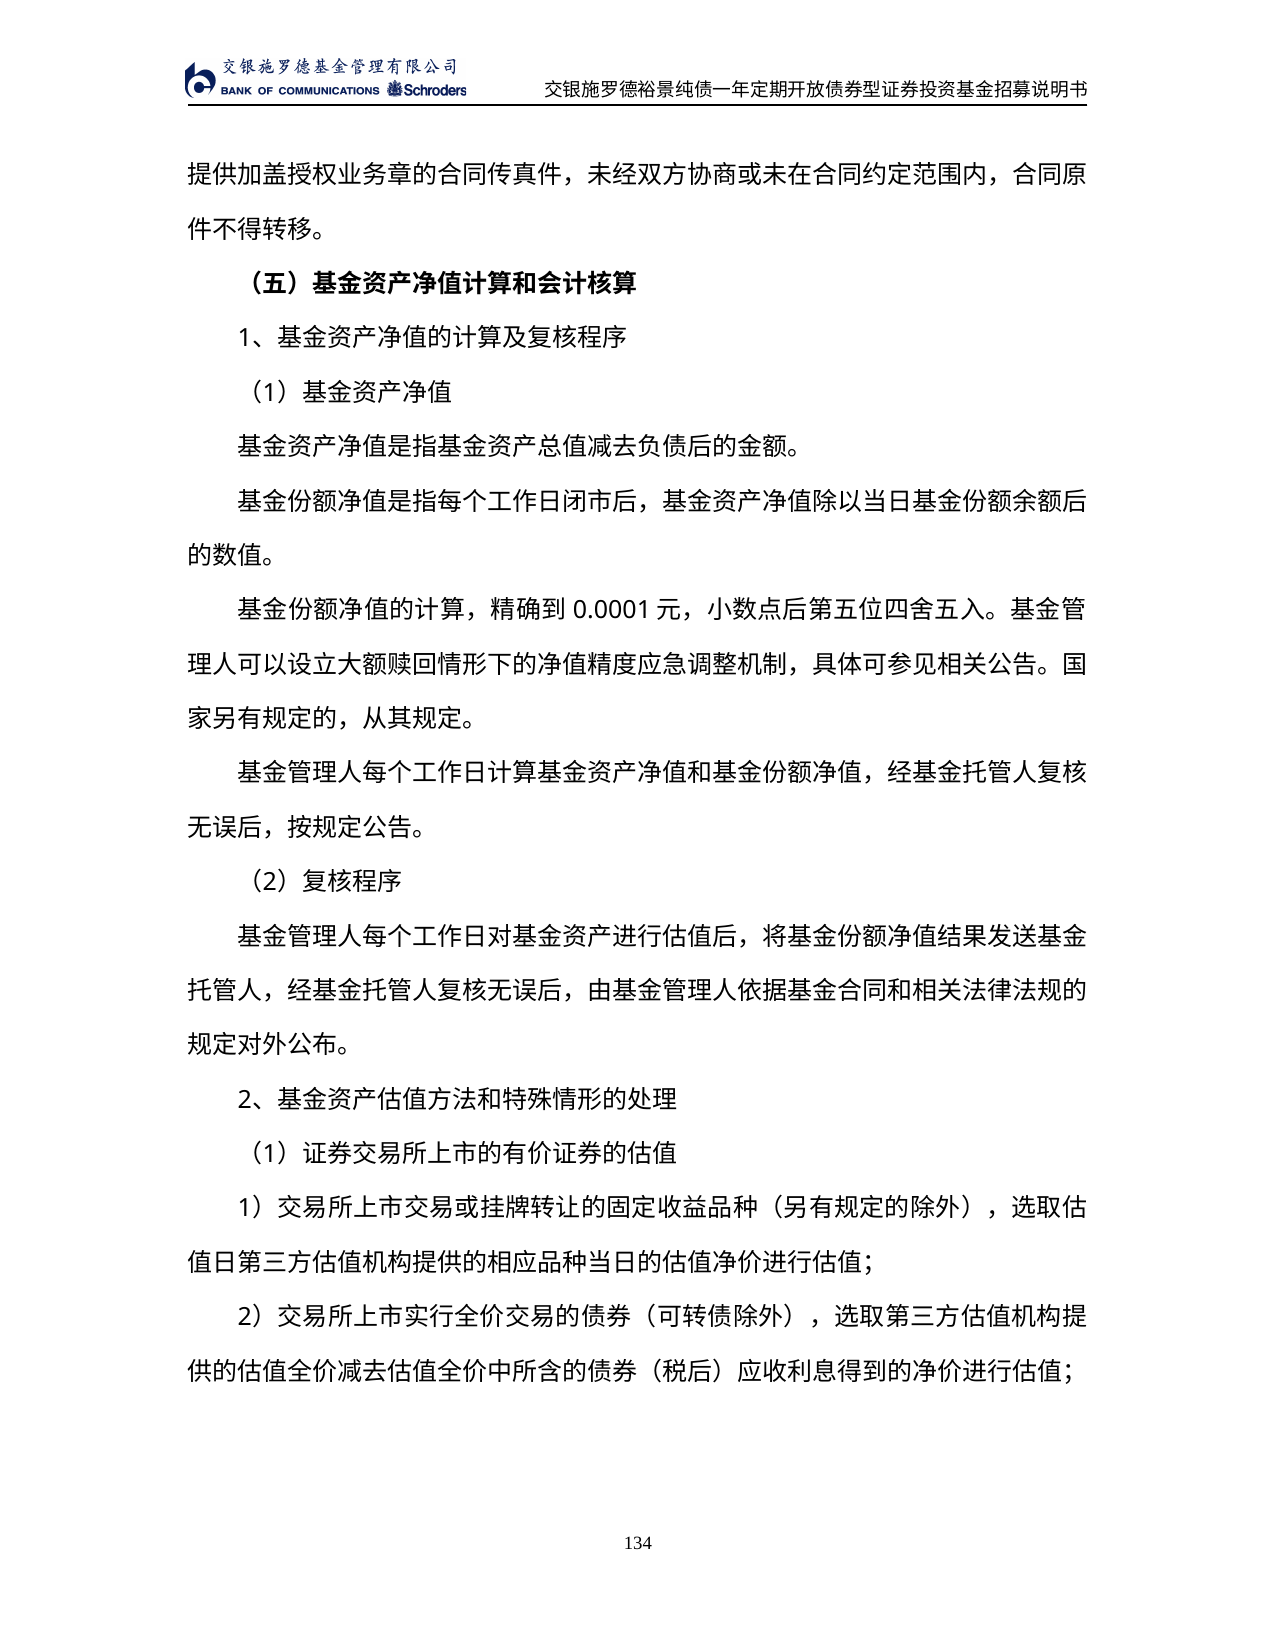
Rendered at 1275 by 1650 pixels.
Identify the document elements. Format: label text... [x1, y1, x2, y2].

text （2）复核程序 [187, 862, 1087, 898]
picture [185, 58, 467, 98]
text 2）交易所上市实行全价交易的债券（可转债除外），选取第三方估值机构提供的估值全价减去估值全价中所含的债券（税后）应收利息得到的净价进行估值； [187, 1297, 1087, 1387]
text 基金份额净值是指每个工作日闭市后，基金资产净值除以当日基金份额余额后的数值。 [187, 481, 1087, 572]
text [187, 155, 1087, 245]
text 基金资产净值是指基金资产总值减去负债后的金额。 [187, 427, 1087, 463]
text 基金管理人每个工作日对基金资产进行估值后，将基金份额净值结果发送基金托管人，经基金托管人复核无误后，由基金管理人依据基金合同和相关法律法规的规定对外公布。 [187, 916, 1087, 1061]
text 1）交易所上市交易或挂牌转让的固定收益品种（另有规定的除外），选取估值日第三方估值机构提供的相应品种当日的估值净价进行估值； [187, 1188, 1087, 1278]
text （1）证券交易所上市的有价证券的估值 [187, 1133, 1087, 1170]
text 1、基金资产净值的计算及复核程序 [187, 318, 1087, 354]
text （1）基金资产净值 [187, 372, 1087, 408]
text （五）基金资产净值计算和会计核算 [187, 263, 1087, 300]
text 基金管理人每个工作日计算基金资产净值和基金份额净值，经基金托管人复核无误后，按规定公告。 [187, 753, 1087, 843]
text 基金份额净值的计算，精确到0.0001元，小数点后第五位四舍五入。基金管理人可以设立大额赎回情形下的净值精度应急调整机制，具体可参见相关公告。国家另有规定的，从其规定。 [187, 590, 1087, 735]
text 2、基金资产估值方法和特殊情形的处理 [187, 1079, 1087, 1115]
